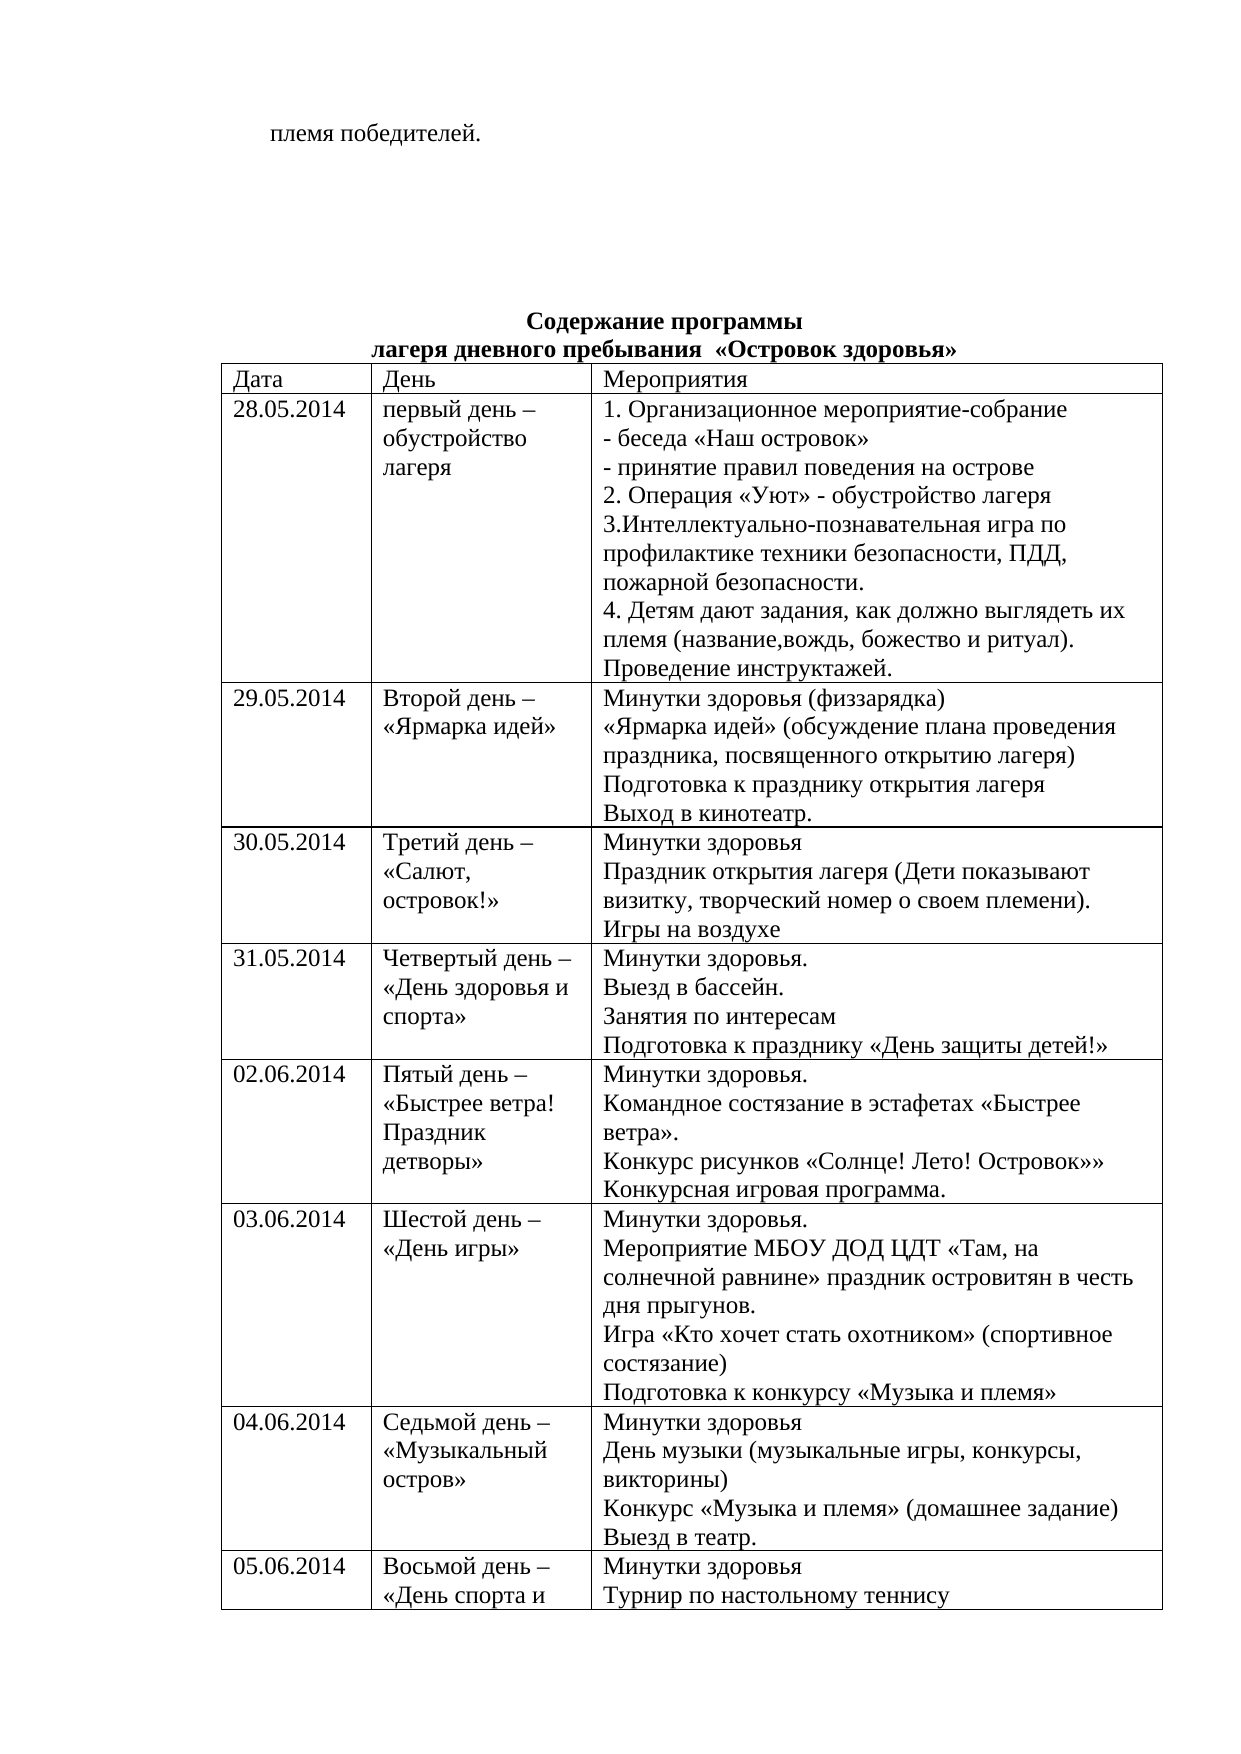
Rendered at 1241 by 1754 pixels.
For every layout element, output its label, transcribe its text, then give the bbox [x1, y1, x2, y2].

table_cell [372, 1551, 591, 1609]
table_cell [592, 1551, 1162, 1609]
text племя победителей. [177, 118, 1152, 147]
table_cell Минутки здоровья День музыки (музыкальные игры, конкурсы, викторины) Конкурс «Музыка и племя» (домашнее задание) Выезд в театр. [592, 1407, 1162, 1550]
text Содержание программы [177, 306, 1152, 334]
table_cell 1. Организационное мероприятие-собрание - беседа «Наш островок» - принятие правил поведения на острове 2. Операция «Уют» - обустройство лагеря 3.Интеллектуально-познавательная игра по профилактике техники безопасности, ПДД, пожарной безопасности. 4. Детям дают задания, как должно выглядеть их племя (название,вождь, божество и ритуал). Проведение инструктажей. [592, 394, 1162, 682]
table_cell 05.06.2014 [222, 1551, 371, 1609]
table_cell 04.06.2014 [222, 1407, 371, 1550]
table_cell 02.06.2014 [222, 1060, 371, 1203]
table_cell первый день – обустройство лагеря [372, 394, 591, 682]
table_header Дата [222, 364, 371, 393]
table_cell 31.05.2014 [222, 944, 371, 1058]
table_cell Минутки здоровья (физзарядка) «Ярмарка идей» (обсуждение плана проведения праздника, посвященного открытию лагеря) Подготовка к празднику открытия лагеря Выход в кинотеатр. [592, 683, 1162, 826]
text лагеря дневного пребывания «Островок здоровья» [177, 334, 1152, 363]
table_cell Четвертый день – «День здоровья и спорта» [372, 944, 591, 1058]
table_cell Минутки здоровья. Выезд в бассейн. Занятия по интересам Подготовка к празднику «День защиты детей!» [592, 944, 1162, 1058]
table_cell 03.06.2014 [222, 1204, 371, 1406]
table_cell Минутки здоровья. Командное состязание в эстафетах «Быстрее ветра». Конкурс рисунков «Солнце! Лето! Островок»» Конкурсная игровая программа. [592, 1060, 1162, 1203]
table_cell Второй день – «Ярмарка идей» [372, 683, 591, 826]
table_cell 30.05.2014 [222, 828, 371, 942]
table_cell Минутки здоровья Праздник открытия лагеря (Дети показывают визитку, творческий номер о своем племени). Игры на воздухе [592, 828, 1162, 942]
table_cell Минутки здоровья. Мероприятие МБОУ ДОД ЦДТ «Там, на солнечной равнине» праздник островитян в честь дня прыгунов. Игра «Кто хочет стать охотником» (спортивное состязание) Подготовка к конкурсу «Музыка и племя» [592, 1204, 1162, 1406]
table_cell 29.05.2014 [222, 683, 371, 826]
table_cell Пятый день – «Быстрее ветра! Праздник детворы» [372, 1060, 591, 1203]
table_header Мероприятия [592, 364, 1162, 393]
table_cell Шестой день – «День игры» [372, 1204, 591, 1406]
table_cell 28.05.2014 [222, 394, 371, 682]
table_header День [372, 364, 591, 393]
table_cell Третий день – «Салют, островок!» [372, 828, 591, 942]
table_cell Седьмой день – «Музыкальный остров» [372, 1407, 591, 1550]
